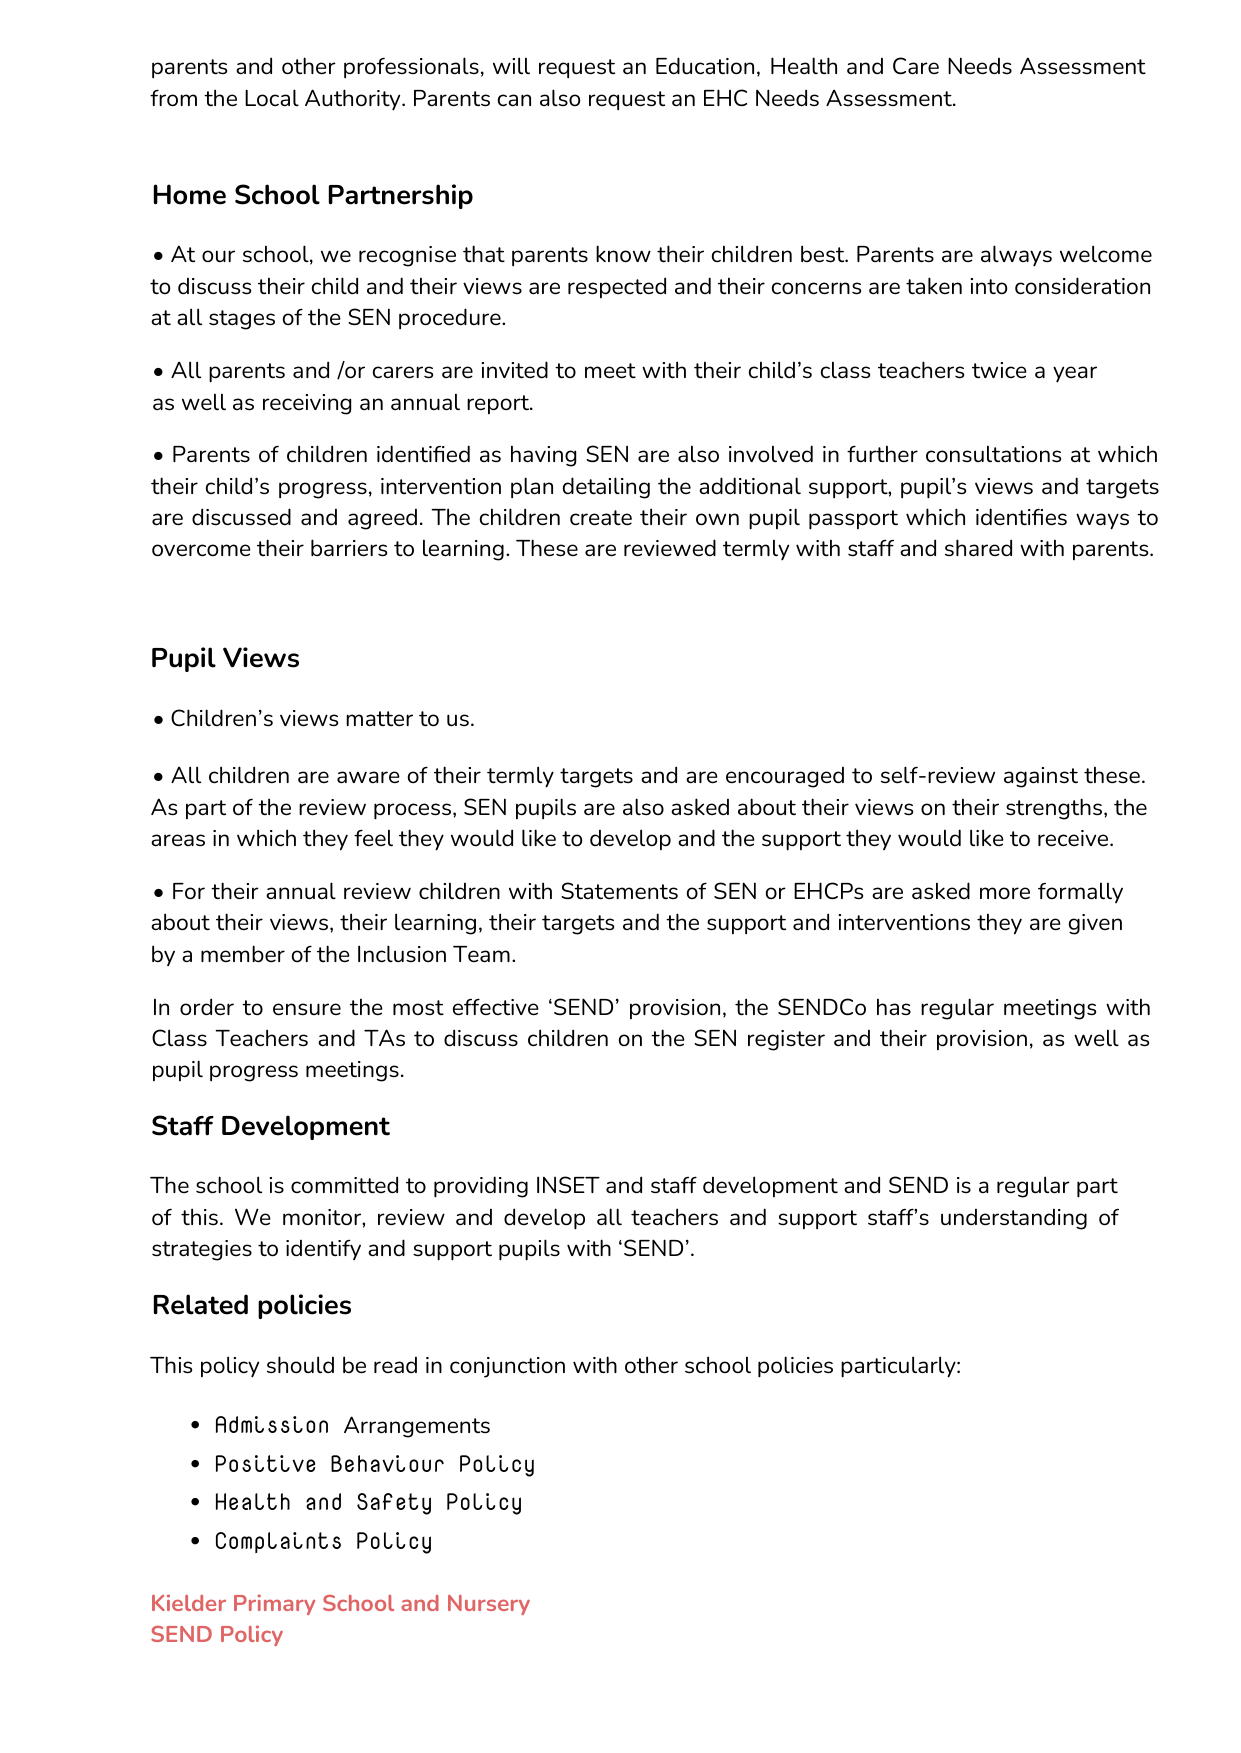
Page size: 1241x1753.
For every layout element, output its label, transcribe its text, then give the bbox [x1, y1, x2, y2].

text • At our school, we recognise that parents know their children best. Parents are always welcome to discuss their child and their views are respected and their concerns are taken into consideration at all stages of the SEN procedure. [150, 240, 1153, 333]
text Pupil Views [150, 641, 1172, 677]
text Home School Partnership [152, 177, 1172, 214]
text • All parents and /or carers are invited to meet with their child’s class teachers twice a year as well as receiving an annual report. [152, 355, 1099, 418]
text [150, 51, 1146, 114]
text • All children are aware of their termly targets and are encouraged to self-review against these. As part of the review process, SEN pupils are also asked about their views on their strengths, the areas in which they feel they would like to develop and the support they would like to receive. [150, 761, 1148, 854]
text Staff Development [151, 1108, 1172, 1145]
text • Children’s views matter to us. [152, 704, 1172, 735]
text Related policies [152, 1287, 1172, 1324]
text In order to ensure the most effective ‘SEND’ provision, the SENDCo has regular meetings with Class Teachers and TAs to discuss children on the SEN register and their provision, as well as pupil progress meetings. [151, 992, 1153, 1086]
text The school is committed to providing INSET and staff development and SEND is a regular part of this. We monitor, review and develop all teachers and support staff’s understanding of strategies to identify and support pupils with ‘SEND’. [150, 1171, 1119, 1264]
text • Parents of children identified as having SEN are also involved in further consultations at which their child’s progress, intervention plan detailing the additional support, pupil’s views and targets are discussed and agreed. The children create their own pupil passport which identifies ways to overcome their barriers to learning. These are reviewed termly with staff and shared with parents. [151, 440, 1161, 565]
text Arrangements [189, 1408, 1172, 1441]
text This policy should be read in conjunction with other school policies particularly: [150, 1350, 1172, 1381]
text • For their annual review children with Statements of SEN or EHCPs are asked more formally about their views, their learning, their targets and the support and interventions they are given by a member of the Inclusion Team. [150, 876, 1125, 970]
